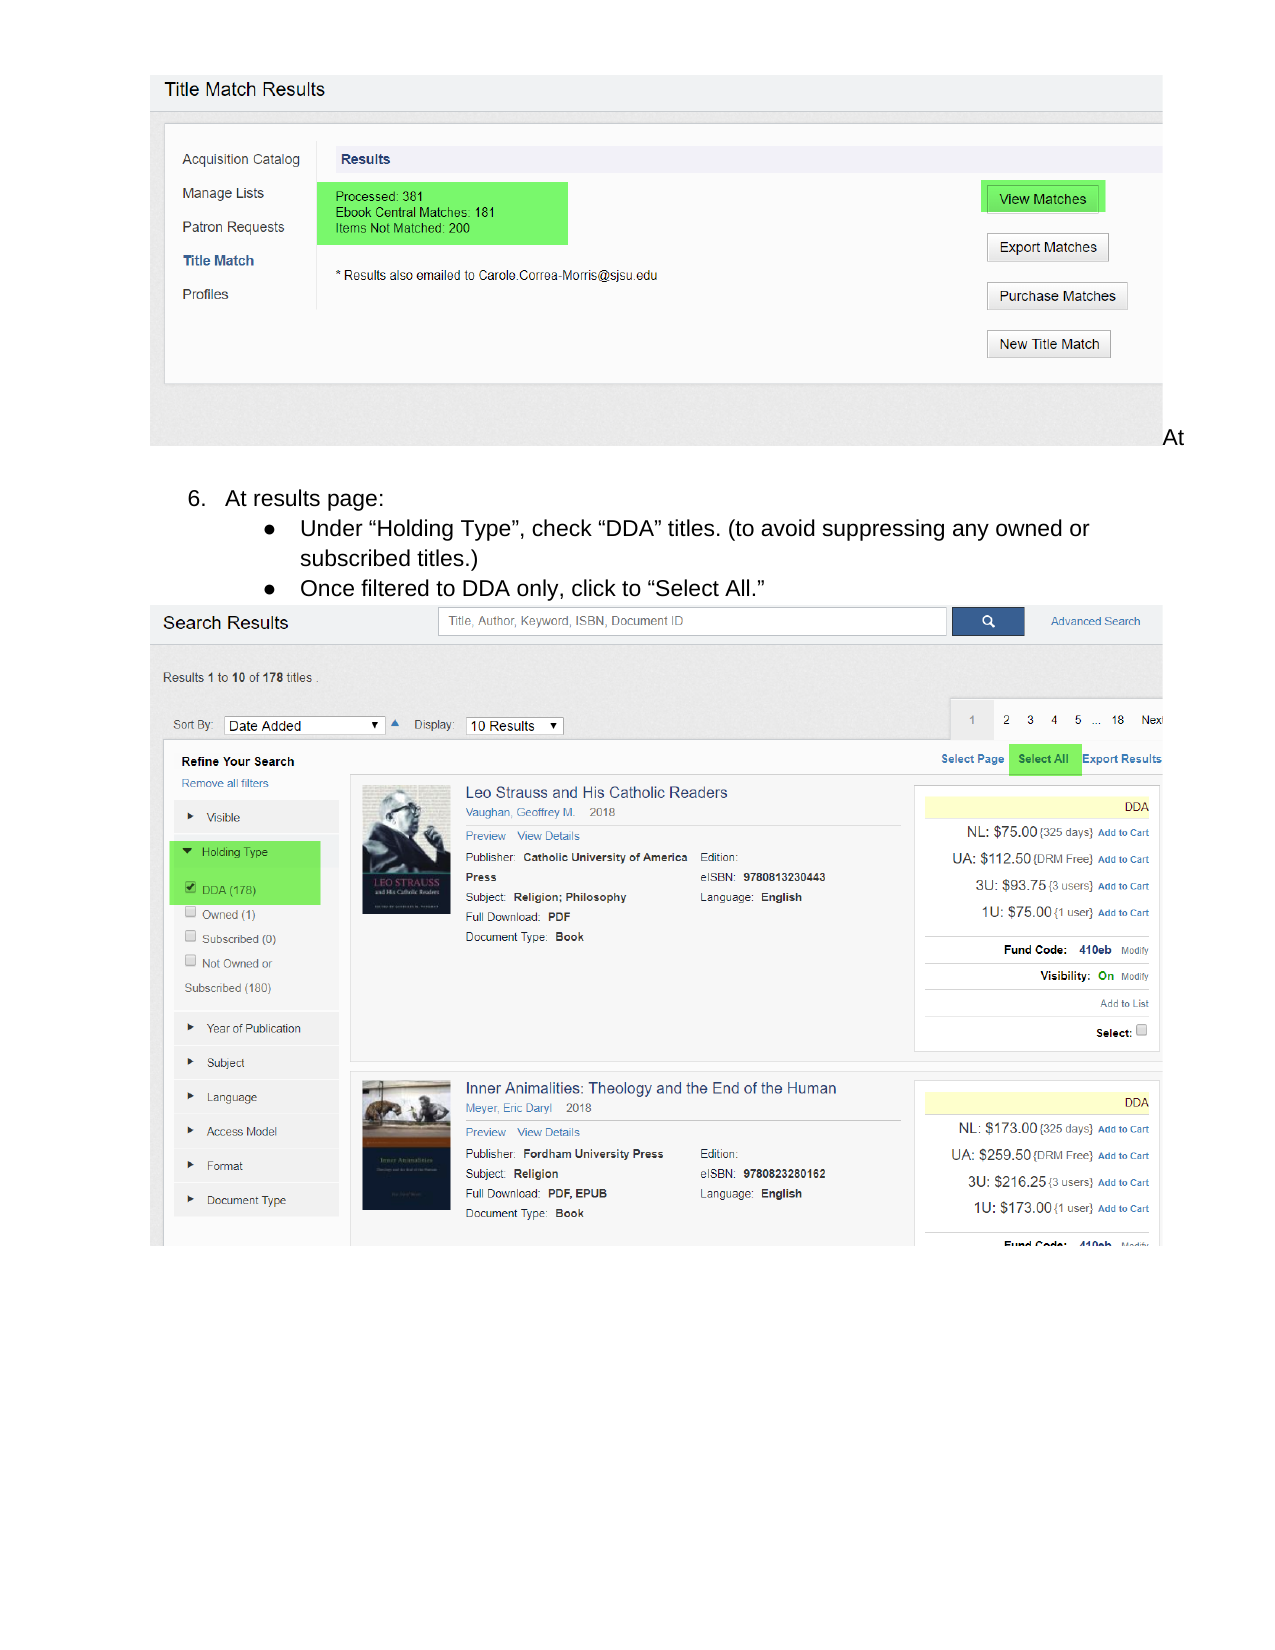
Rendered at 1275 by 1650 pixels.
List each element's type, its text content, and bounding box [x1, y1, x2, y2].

list At results page: [187, 485, 1200, 511]
picture [150, 75, 1163, 446]
picture [150, 605, 1163, 1246]
list Under “Holding Type”, check “DDA” titles. (to avoid suppressing any owned or subscribed titles.) [262, 515, 1200, 572]
list Once filtered to DDA only, click to “Select All.” [262, 575, 1200, 602]
